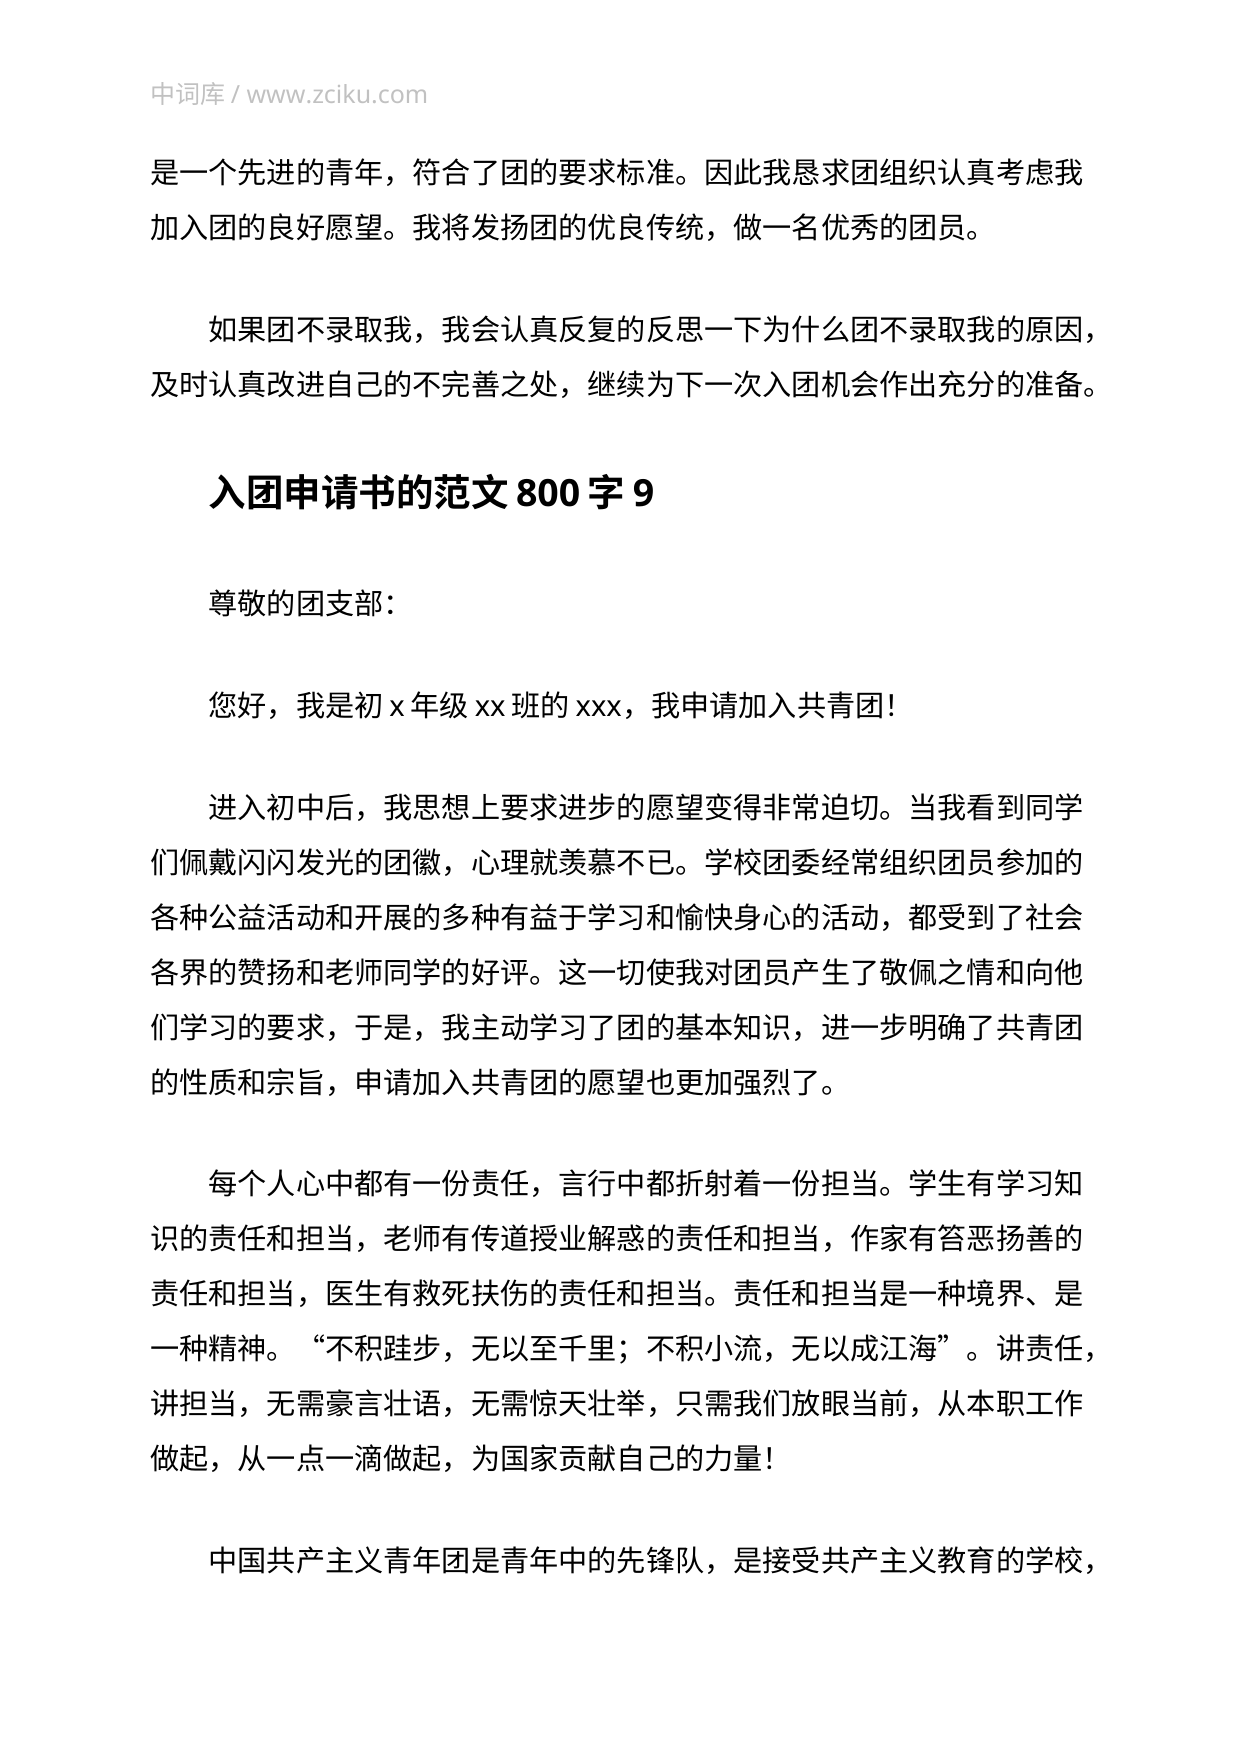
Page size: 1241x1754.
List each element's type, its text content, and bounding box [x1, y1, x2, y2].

text 尊敬的团支部： [150, 581, 1090, 623]
text 每个人心中都有一份责任，言行中都折射着一份担当。学生有学习知识的责任和担当，老师有传道授业解惑的责任和担当，作家有笞恶扬善的责任和担当，医生有救死扶伤的责任和担当。责任和担当是一种境界、是一种精神。“不积跬步，无以至千里；不积小流，无以成江海”。讲责任，讲担当，无需豪言壮语，无需惊天壮举，只需我们放眼当前，从本职工作做起，从一点一滴做起，为国家贡献自己的力量！ [150, 1161, 1090, 1478]
text 您好，我是初x年级xx班的xxx，我申请加入共青团！ [150, 683, 1090, 725]
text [150, 150, 1090, 247]
text 入团申请书的范文800字9 [150, 463, 1090, 518]
text 如果团不录取我，我会认真反复的反思一下为什么团不录取我的原因，及时认真改进自己的不完善之处，继续为下一次入团机会作出充分的准备。 [150, 307, 1090, 404]
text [150, 1537, 1090, 1579]
text 进入初中后，我思想上要求进步的愿望变得非常迫切。当我看到同学们佩戴闪闪发光的团徽，心理就羡慕不已。学校团委经常组织团员参加的各种公益活动和开展的多种有益于学习和愉快身心的活动，都受到了社会各界的赞扬和老师同学的好评。这一切使我对团员产生了敬佩之情和向他们学习的要求，于是，我主动学习了团的基本知识，进一步明确了共青团的性质和宗旨，申请加入共青团的愿望也更加强烈了。 [150, 785, 1090, 1101]
